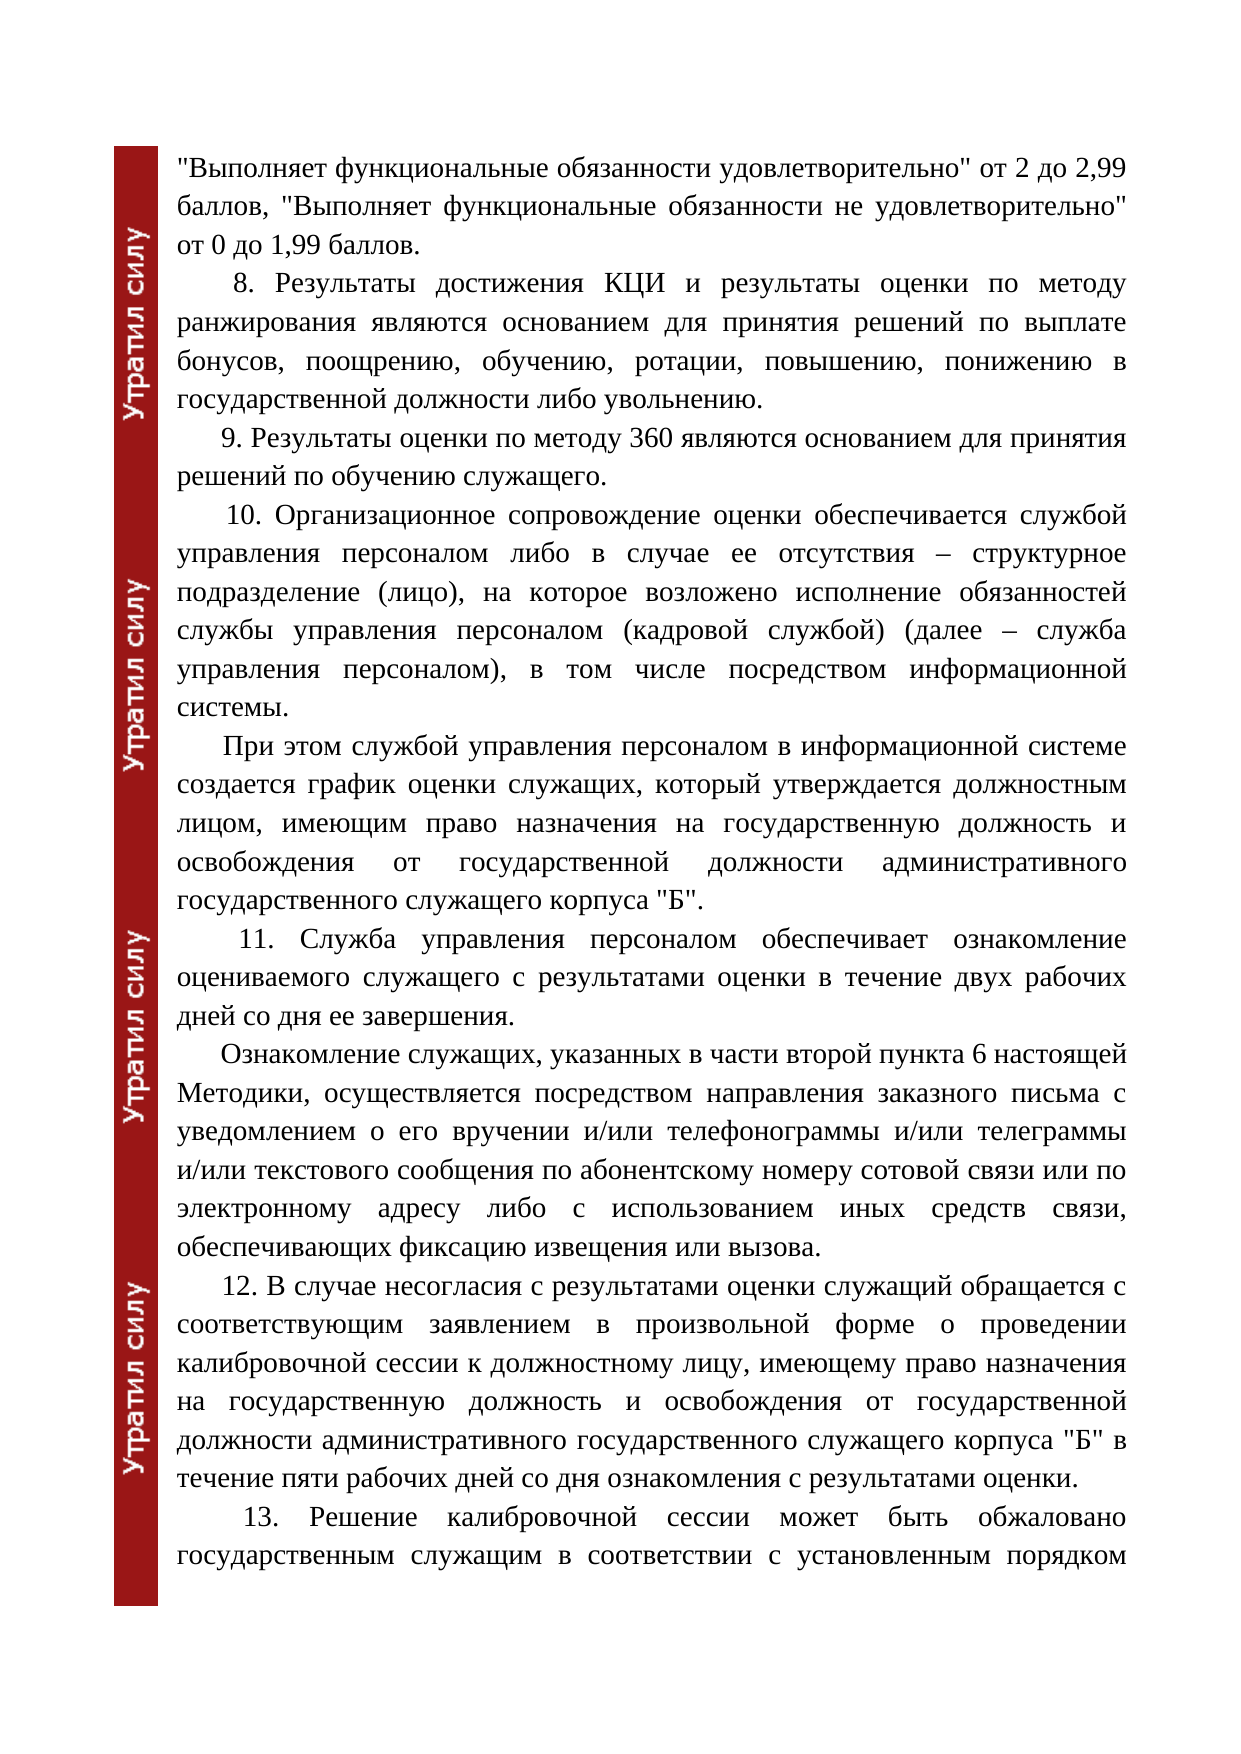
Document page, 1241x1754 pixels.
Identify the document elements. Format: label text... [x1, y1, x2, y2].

picture [114, 1031, 158, 1036]
text 12. В случае несогласия с результатами оценки служащий обращается с соответствующим заявлением в произвольной форме о проведении калибровочной сессии к должностному лицу, имеющему право назначения на государственную должность и освобождения от государственной должности административного государственного служащего корпуса "Б" в течение пяти рабочих дней со дня ознакомления с результатами оценки. [112, 1268, 1128, 1494]
text 9. Результаты оценки по методу 360 являются основанием для принятия решений по обучению служащего. [112, 420, 1128, 492]
text Ознакомление служащих, указанных в части второй пункта 6 настоящей Методики, осуществляется посредством направления заказного письма с уведомлением о его вручении и/или телефонограммы и/или телеграммы и/или текстового сообщения по абонентскому номеру сотовой связи или по электронному адресу либо с использованием иных средств связи, обеспечивающих фиксацию извещения или вызова. [112, 1036, 1128, 1263]
text 11. Служба управления персоналом обеспечивает ознакомление оцениваемого служащего с результатами оценки в течение двух рабочих дней со дня ее завершения. [112, 921, 1128, 1031]
text При этом службой управления персоналом в информационной системе создается график оценки служащих, который утверждается должностным лицом, имеющим право назначения на государственную должность и освобождения от государственной должности административного государственного служащего корпуса "Б". [112, 728, 1128, 916]
text 8. Результаты достижения КЦИ и результаты оценки по методу ранжирования являются основанием для принятия решений по выплате бонусов, поощрению, обучению, ротации, повышению, понижению в государственной должности либо увольнению. [112, 266, 1128, 415]
picture [114, 1571, 158, 1606]
picture [114, 916, 158, 921]
picture [114, 261, 158, 266]
picture [114, 1263, 158, 1268]
picture [114, 146, 158, 150]
picture [114, 1494, 158, 1499]
picture [114, 415, 158, 420]
picture [114, 492, 158, 497]
text 10. Организационное сопровождение оценки обеспечивается службой управления персоналом либо в случае ее отсутствия – структурное подразделение (лицо), на которое возложено исполнение обязанностей службы управления персоналом (кадровой службой) (далее – служба управления персоналом), в том числе посредством информационной системы. [112, 497, 1128, 723]
picture [114, 723, 158, 728]
